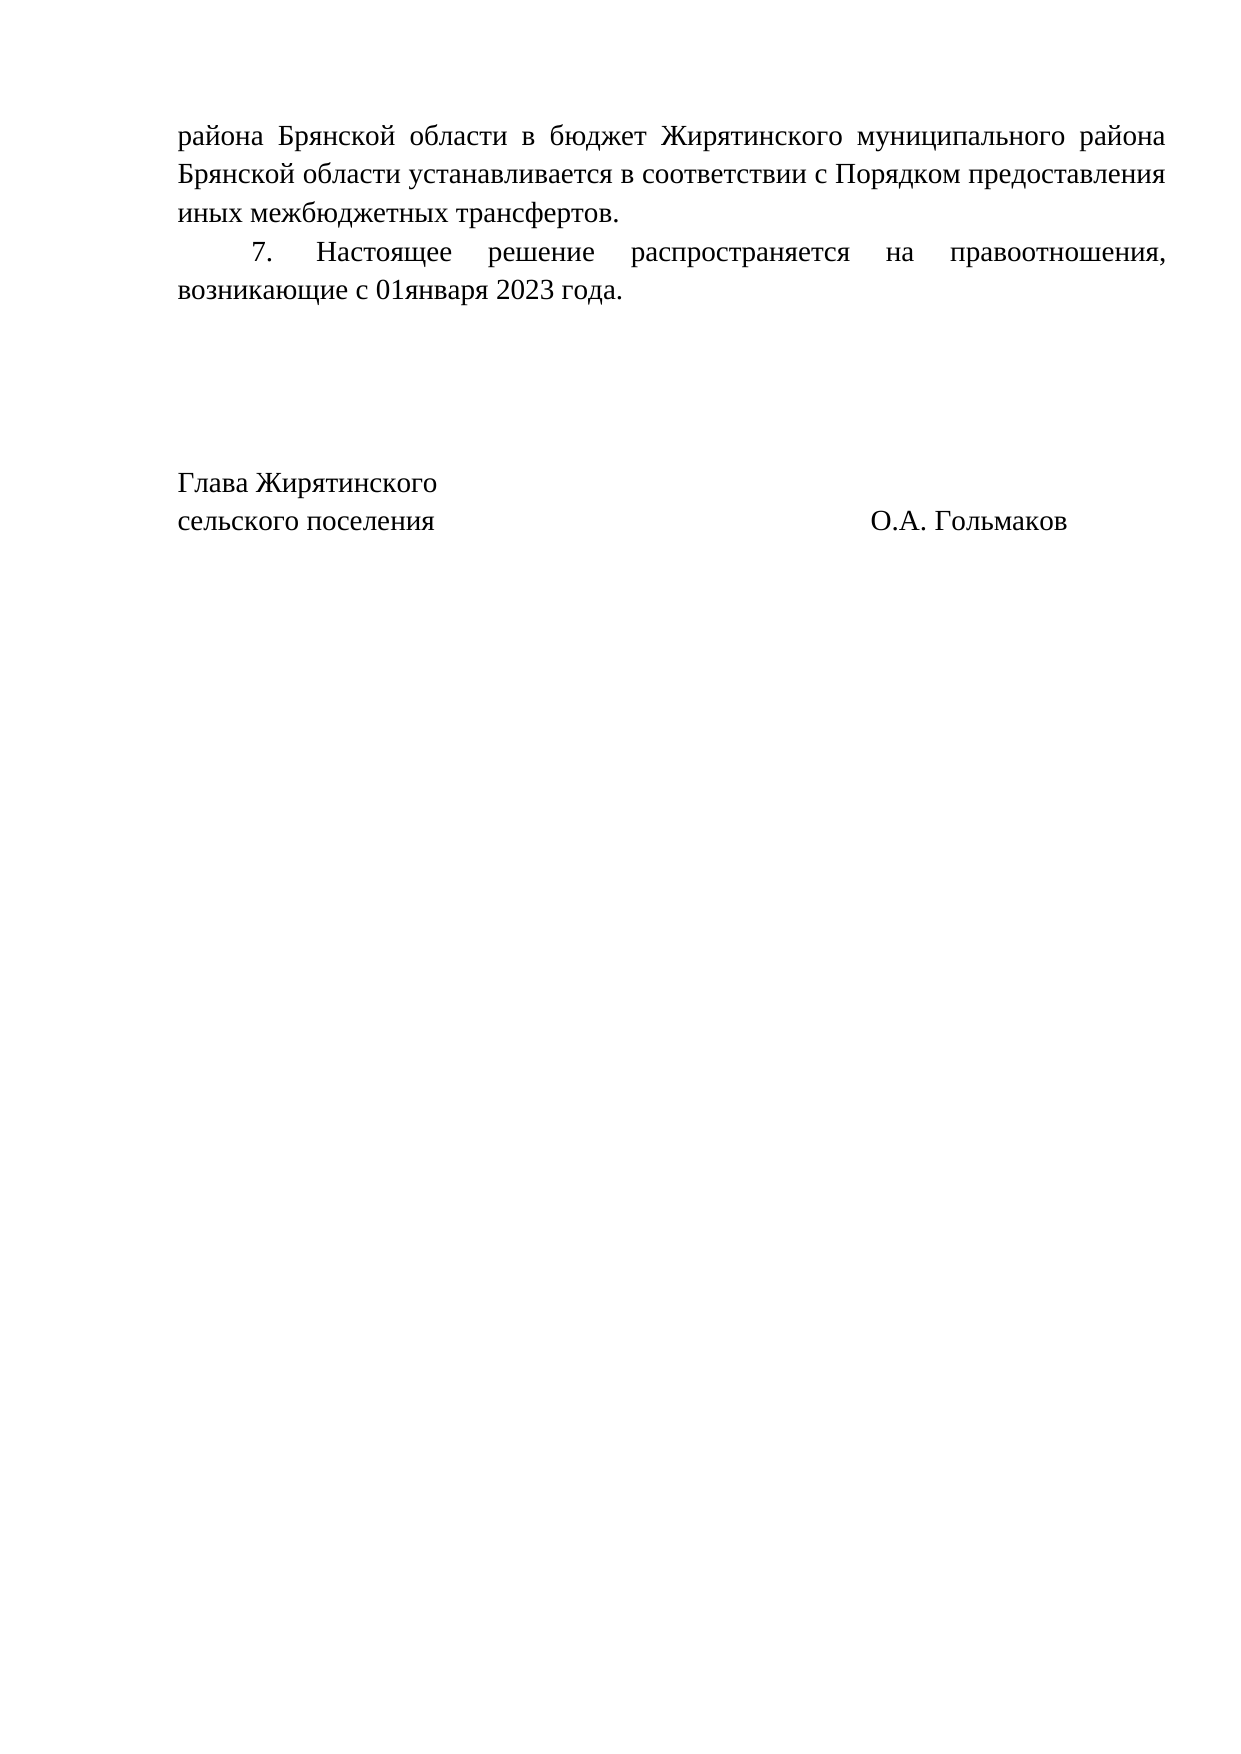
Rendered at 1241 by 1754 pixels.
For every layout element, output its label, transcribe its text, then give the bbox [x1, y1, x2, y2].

text сельского поселения О.А. Гольмаков [177, 503, 1167, 537]
text Глава Жирятинского [177, 465, 1167, 498]
list Настоящее решение распространяется на правоотношения, возникающие с 01января 2023 года. [177, 234, 1167, 306]
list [177, 118, 1167, 229]
